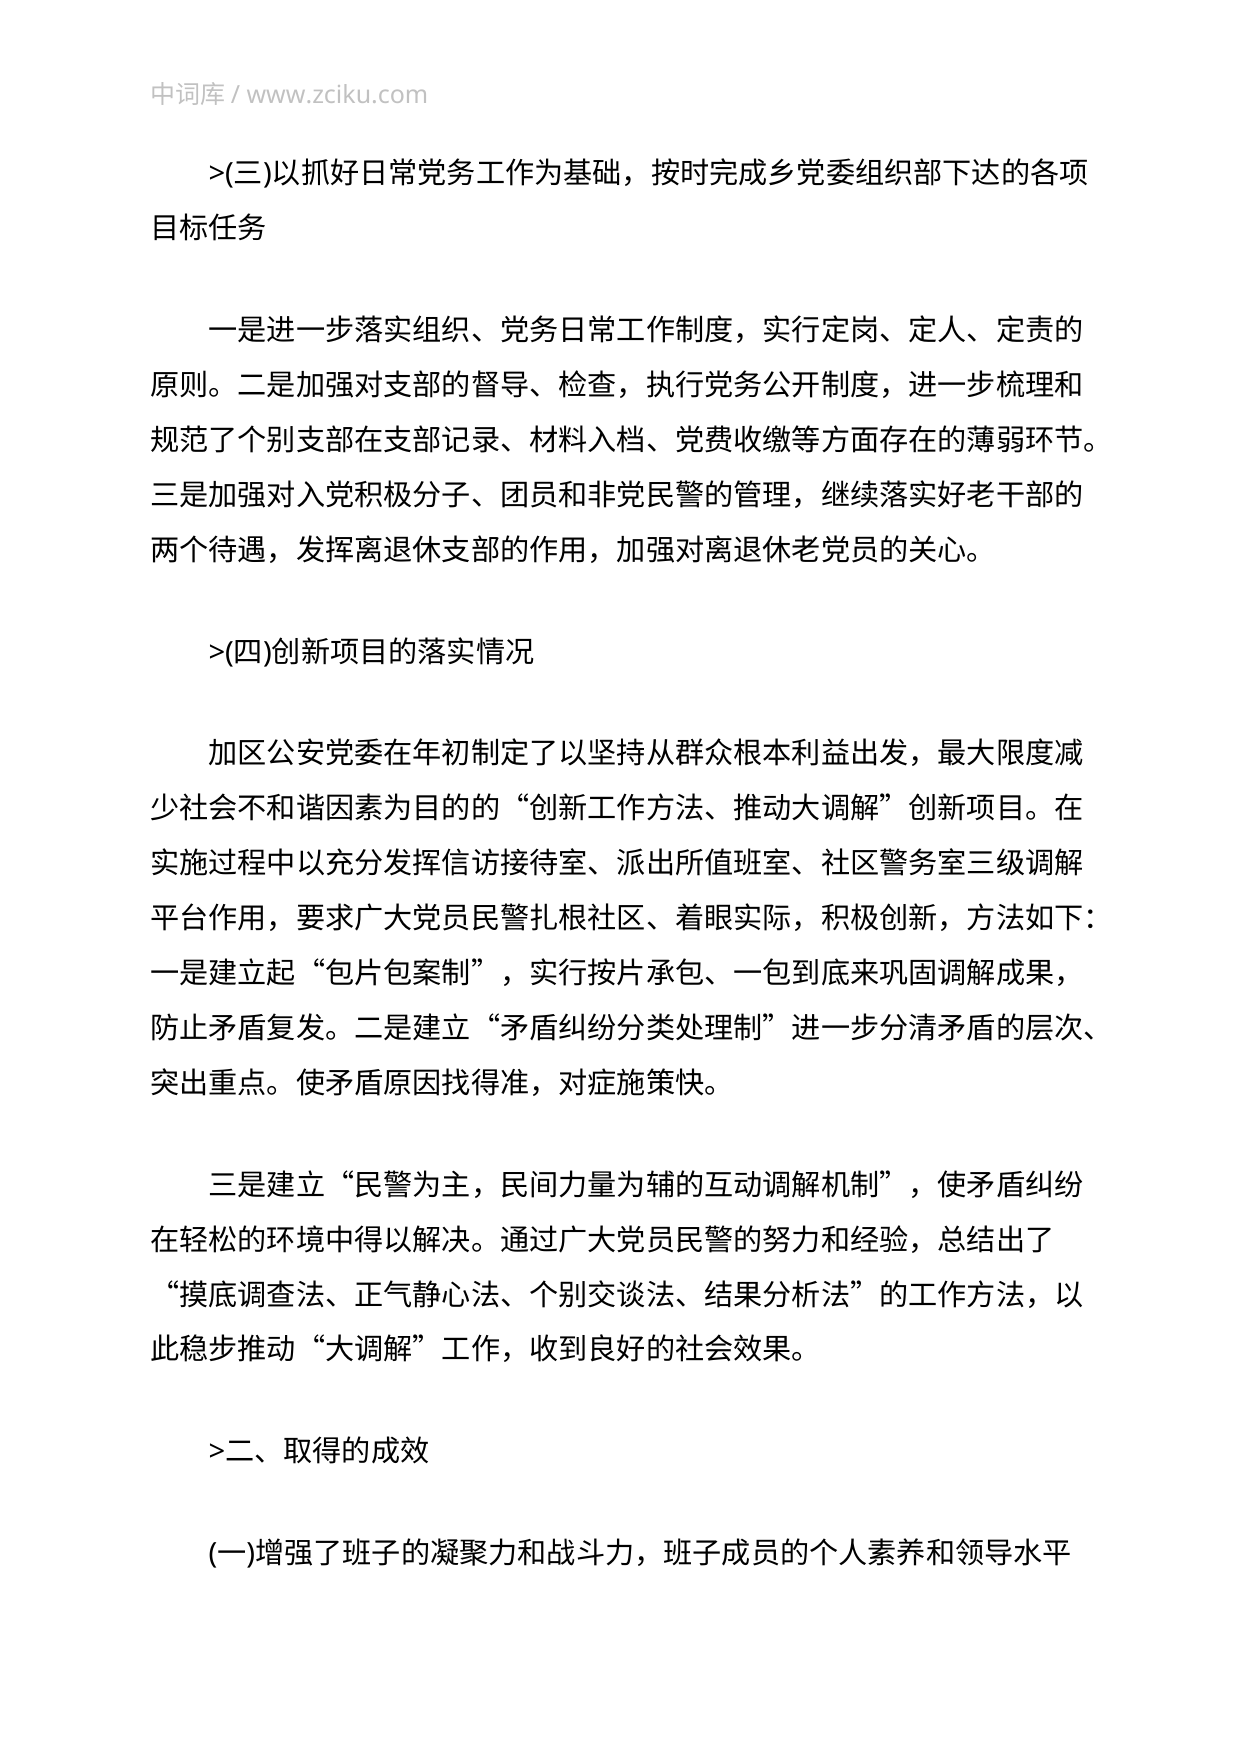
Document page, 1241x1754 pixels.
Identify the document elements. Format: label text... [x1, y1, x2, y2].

text >(四)创新项目的落实情况 [150, 628, 1090, 671]
text 一是进一步落实组织、党务日常工作制度，实行定岗、定人、定责的原则。二是加强对支部的督导、检查，执行党务公开制度，进一步梳理和规范了个别支部在支部记录、材料入档、党费收缴等方面存在的薄弱环节。三是加强对入党积极分子、团员和非党民警的管理，继续落实好老干部的两个待遇，发挥离退休支部的作用，加强对离退休老党员的关心。 [150, 307, 1090, 569]
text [150, 1530, 1090, 1572]
text 三是建立“民警为主，民间力量为辅的互动调解机制”，使矛盾纠纷在轻松的环境中得以解决。通过广大党员民警的努力和经验，总结出了“摸底调查法、正气静心法、个别交谈法、结果分析法”的工作方法，以此稳步推动“大调解”工作，收到良好的社会效果。 [150, 1161, 1090, 1368]
text >(三)以抓好日常党务工作为基础，按时完成乡党委组织部下达的各项目标任务 [150, 150, 1090, 247]
text >二、取得的成效 [150, 1428, 1090, 1470]
text 加区公安党委在年初制定了以坚持从群众根本利益出发，最大限度减少社会不和谐因素为目的的“创新工作方法、推动大调解”创新项目。在实施过程中以充分发挥信访接待室、派出所值班室、社区警务室三级调解平台作用，要求广大党员民警扎根社区、着眼实际，积极创新，方法如下：一是建立起“包片包案制”，实行按片承包、一包到底来巩固调解成果，防止矛盾复发。二是建立“矛盾纠纷分类处理制”进一步分清矛盾的层次、突出重点。使矛盾原因找得准，对症施策快。 [150, 730, 1090, 1102]
